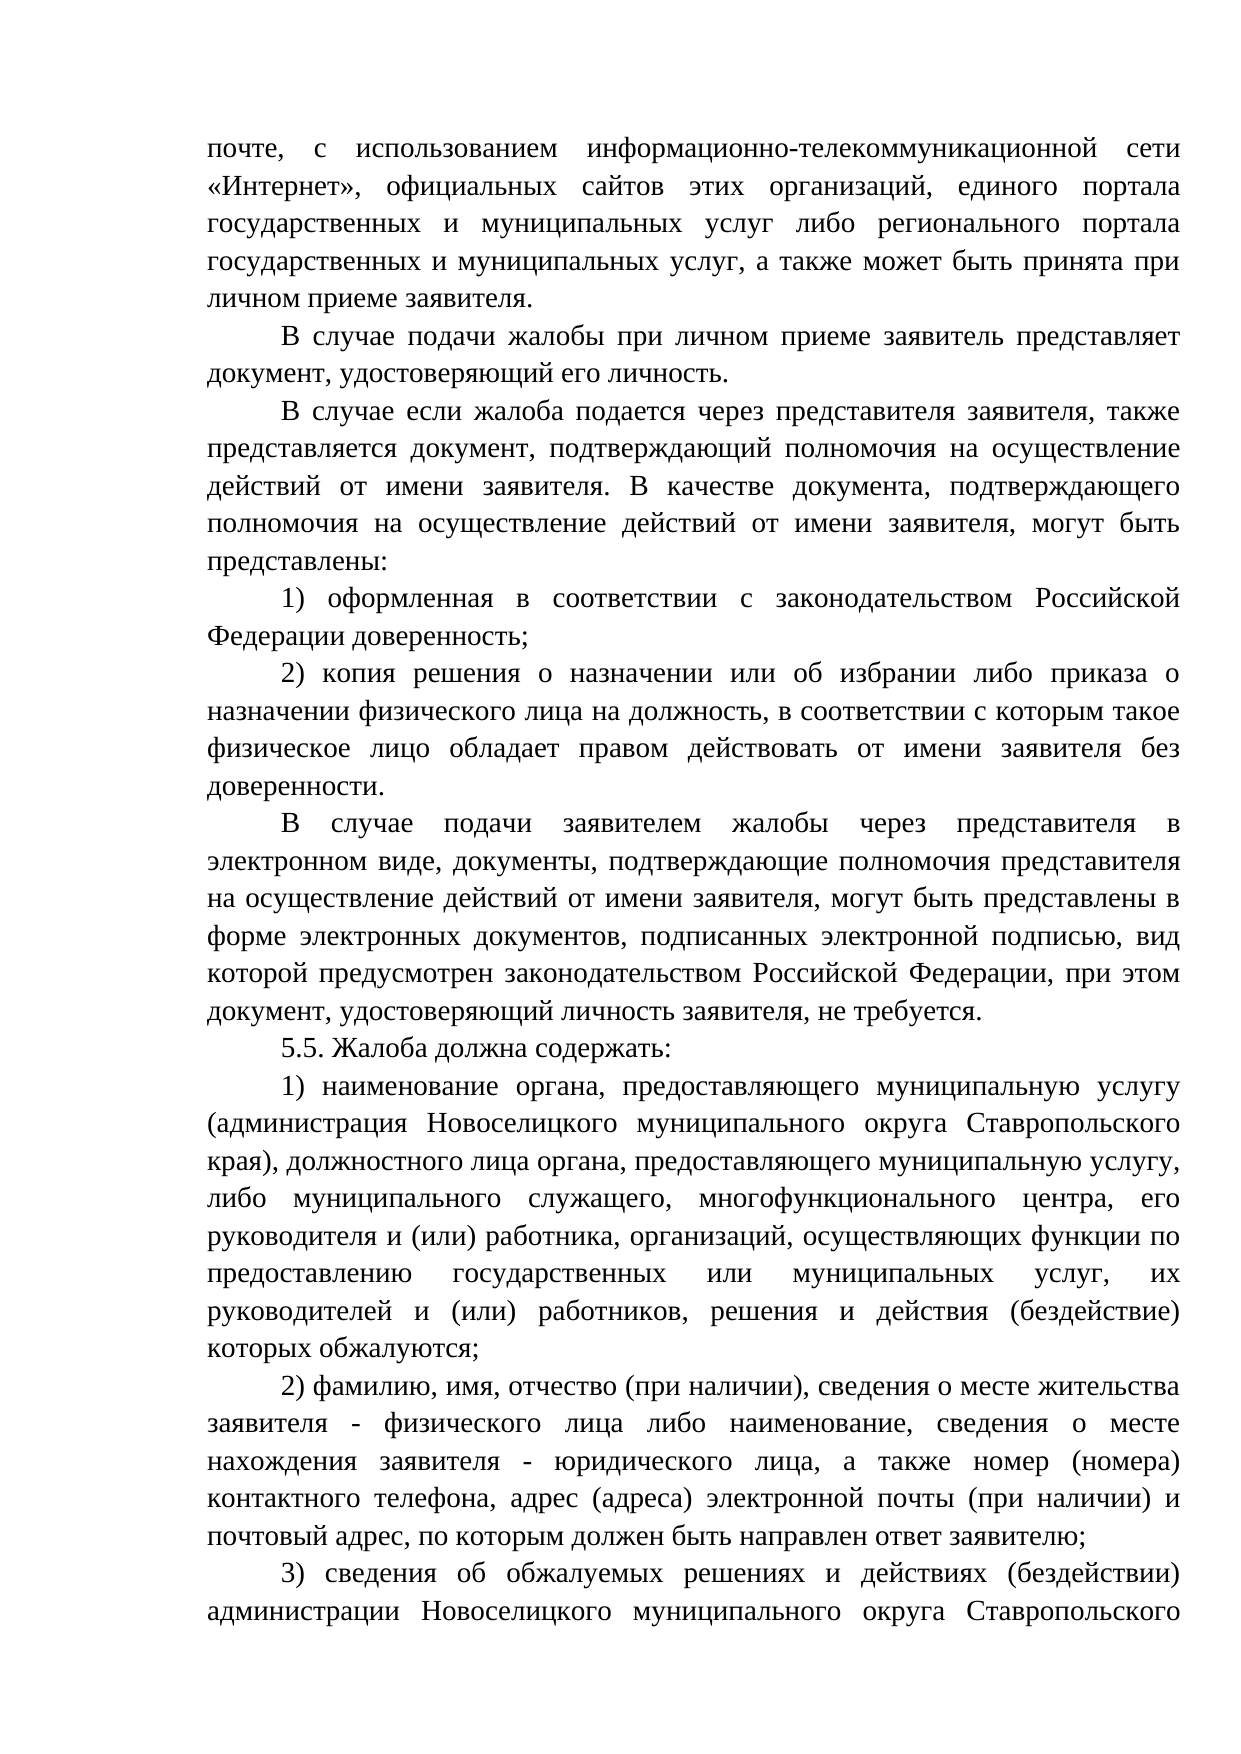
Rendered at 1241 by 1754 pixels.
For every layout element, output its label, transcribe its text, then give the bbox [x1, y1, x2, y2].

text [207, 127, 1181, 314]
text 1) оформленная в соответствии с законодательством Российской Федерации доверенность; [207, 577, 1181, 652]
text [207, 1552, 1181, 1627]
text 2) фамилию, имя, отчество (при наличии), сведения о месте жительства заявителя - физического лица либо наименование, сведения о месте нахождения заявителя - юридического лица, а также номер (номера) контактного телефона, адрес (адреса) электронной почты (при наличии) и почтовый адрес, по которым должен быть направлен ответ заявителю; [207, 1364, 1181, 1552]
text В случае если жалоба подается через представителя заявителя, также представляется документ, подтверждающий полномочия на осуществление действий от имени заявителя. В качестве документа, подтверждающего полномочия на осуществление действий от имени заявителя, могут быть представлены: [207, 389, 1181, 577]
text В случае подачи жалобы при личном приеме заявитель представляет документ, удостоверяющий его личность. [207, 314, 1181, 389]
text В случае подачи заявителем жалобы через представителя в электронном виде, документы, подтверждающие полномочия представителя на осуществление действий от имени заявителя, могут быть представлены в форме электронных документов, подписанных электронной подписью, вид которой предусмотрен законодательством Российской Федерации, при этом документ, удостоверяющий личность заявителя, не требуется. [207, 802, 1181, 1027]
text 2) копия решения о назначении или об избрании либо приказа о назначении физического лица на должность, в соответствии с которым такое физическое лицо обладает правом действовать от имени заявителя без доверенности. [207, 652, 1181, 802]
text 1) наименование органа, предоставляющего муниципальную услугу (администрация Новоселицкого муниципального округа Ставропольского края), должностного лица органа, предоставляющего муниципальную услугу, либо муниципального служащего, многофункционального центра, его руководителя и (или) работника, организаций, осуществляющих функции по предоставлению государственных или муниципальных услуг, их руководителей и (или) работников, решения и действия (бездействие) которых обжалуются; [207, 1064, 1181, 1364]
text 5.5. Жалоба должна содержать: [207, 1027, 1181, 1064]
